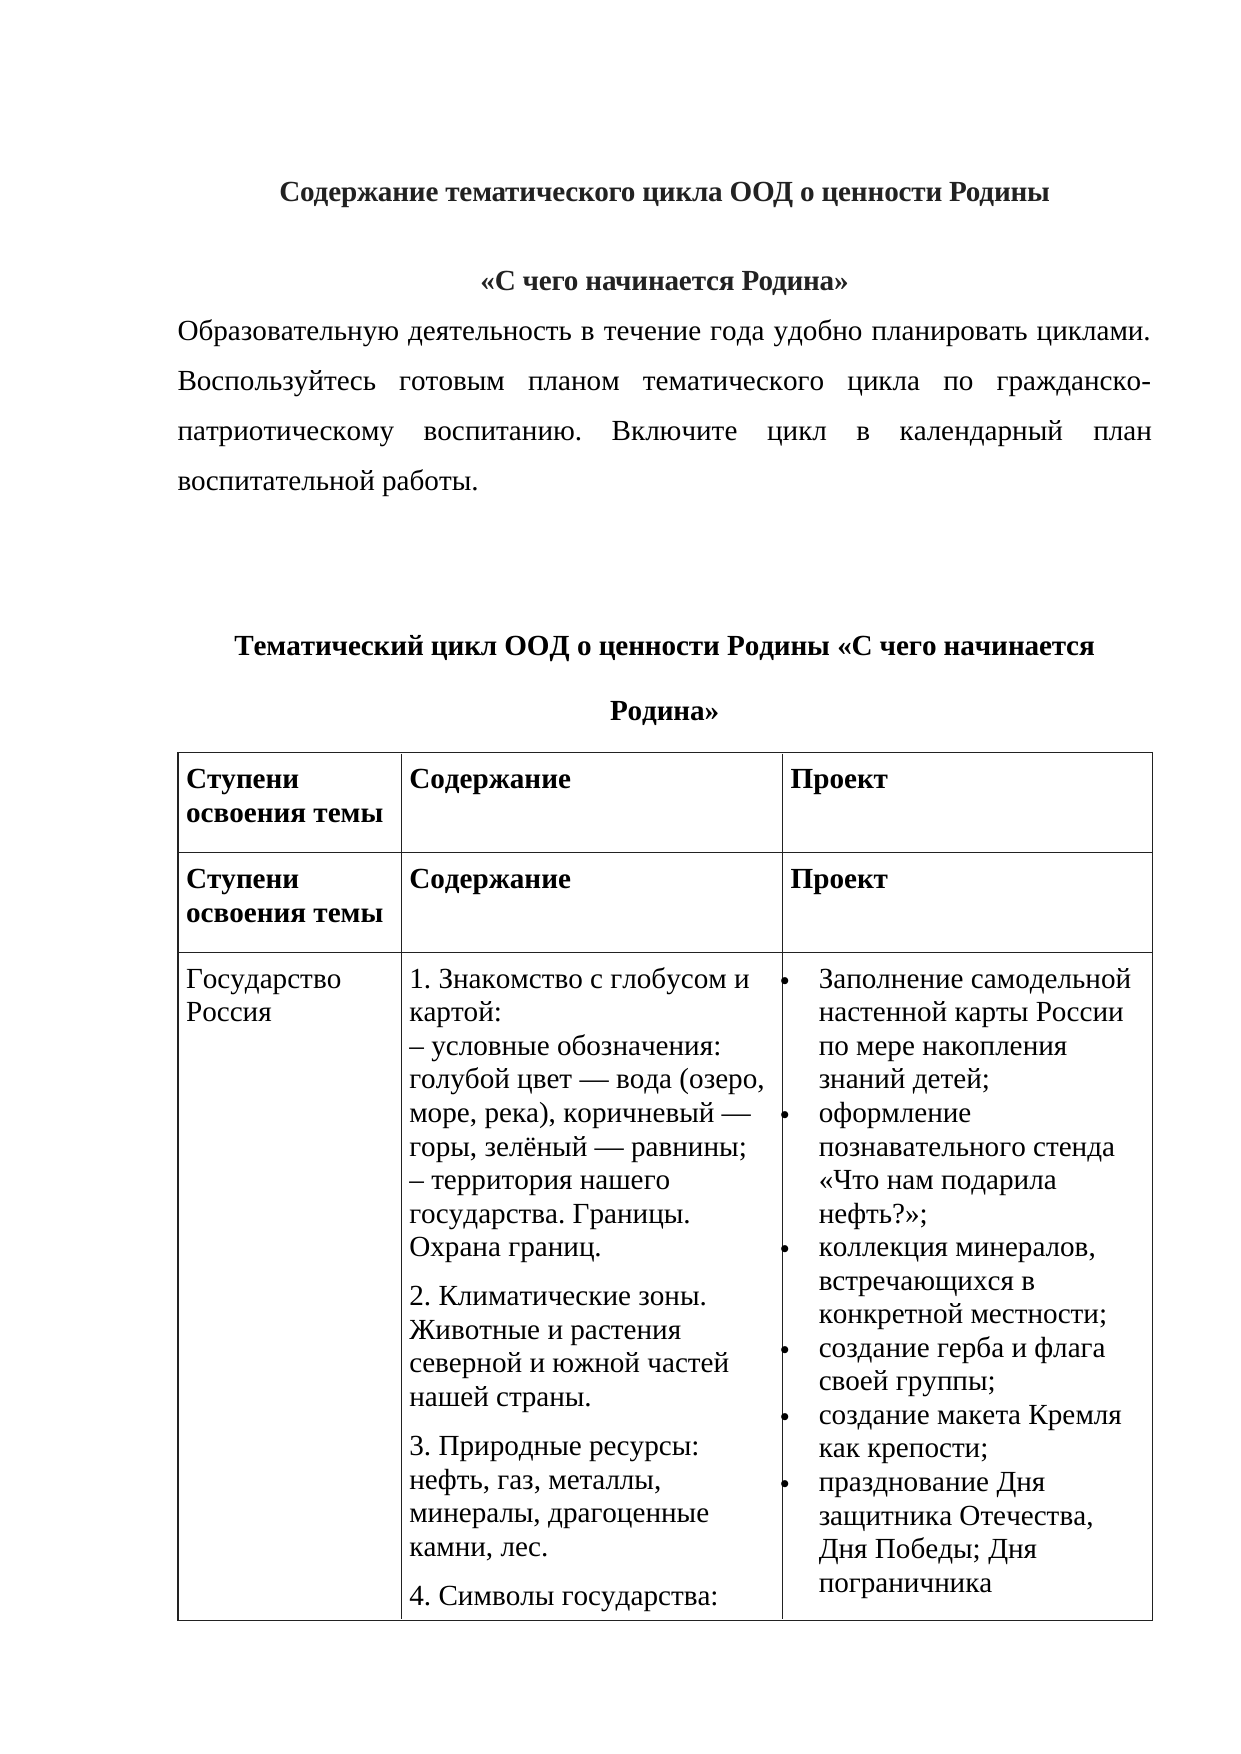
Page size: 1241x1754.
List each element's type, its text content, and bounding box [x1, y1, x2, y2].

text Содержание тематического цикла ООД о ценности Родины «С чего начинается Родина» [177, 118, 1152, 297]
text Тематический цикл ООД о ценности Родины «С чего начинается Родина» [177, 597, 1152, 727]
table_cell Ступени освоения темы [179, 853, 401, 952]
table_header Ступени освоения темы [179, 753, 401, 852]
table_cell Проект [783, 853, 1152, 952]
table_header Проект [783, 753, 1152, 852]
table_header Содержание [402, 753, 782, 852]
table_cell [783, 953, 1152, 1619]
table_cell Государство Россия [179, 953, 401, 1619]
table_cell Содержание [402, 853, 782, 952]
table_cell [402, 953, 782, 1619]
text Образовательную деятельность в течение года удобно планировать циклами. Воспользуйтесь готовым планом тематического цикла по гражданско-патриотическому воспитанию. Включите цикл в календарный план воспитательной работы. [177, 297, 1152, 497]
